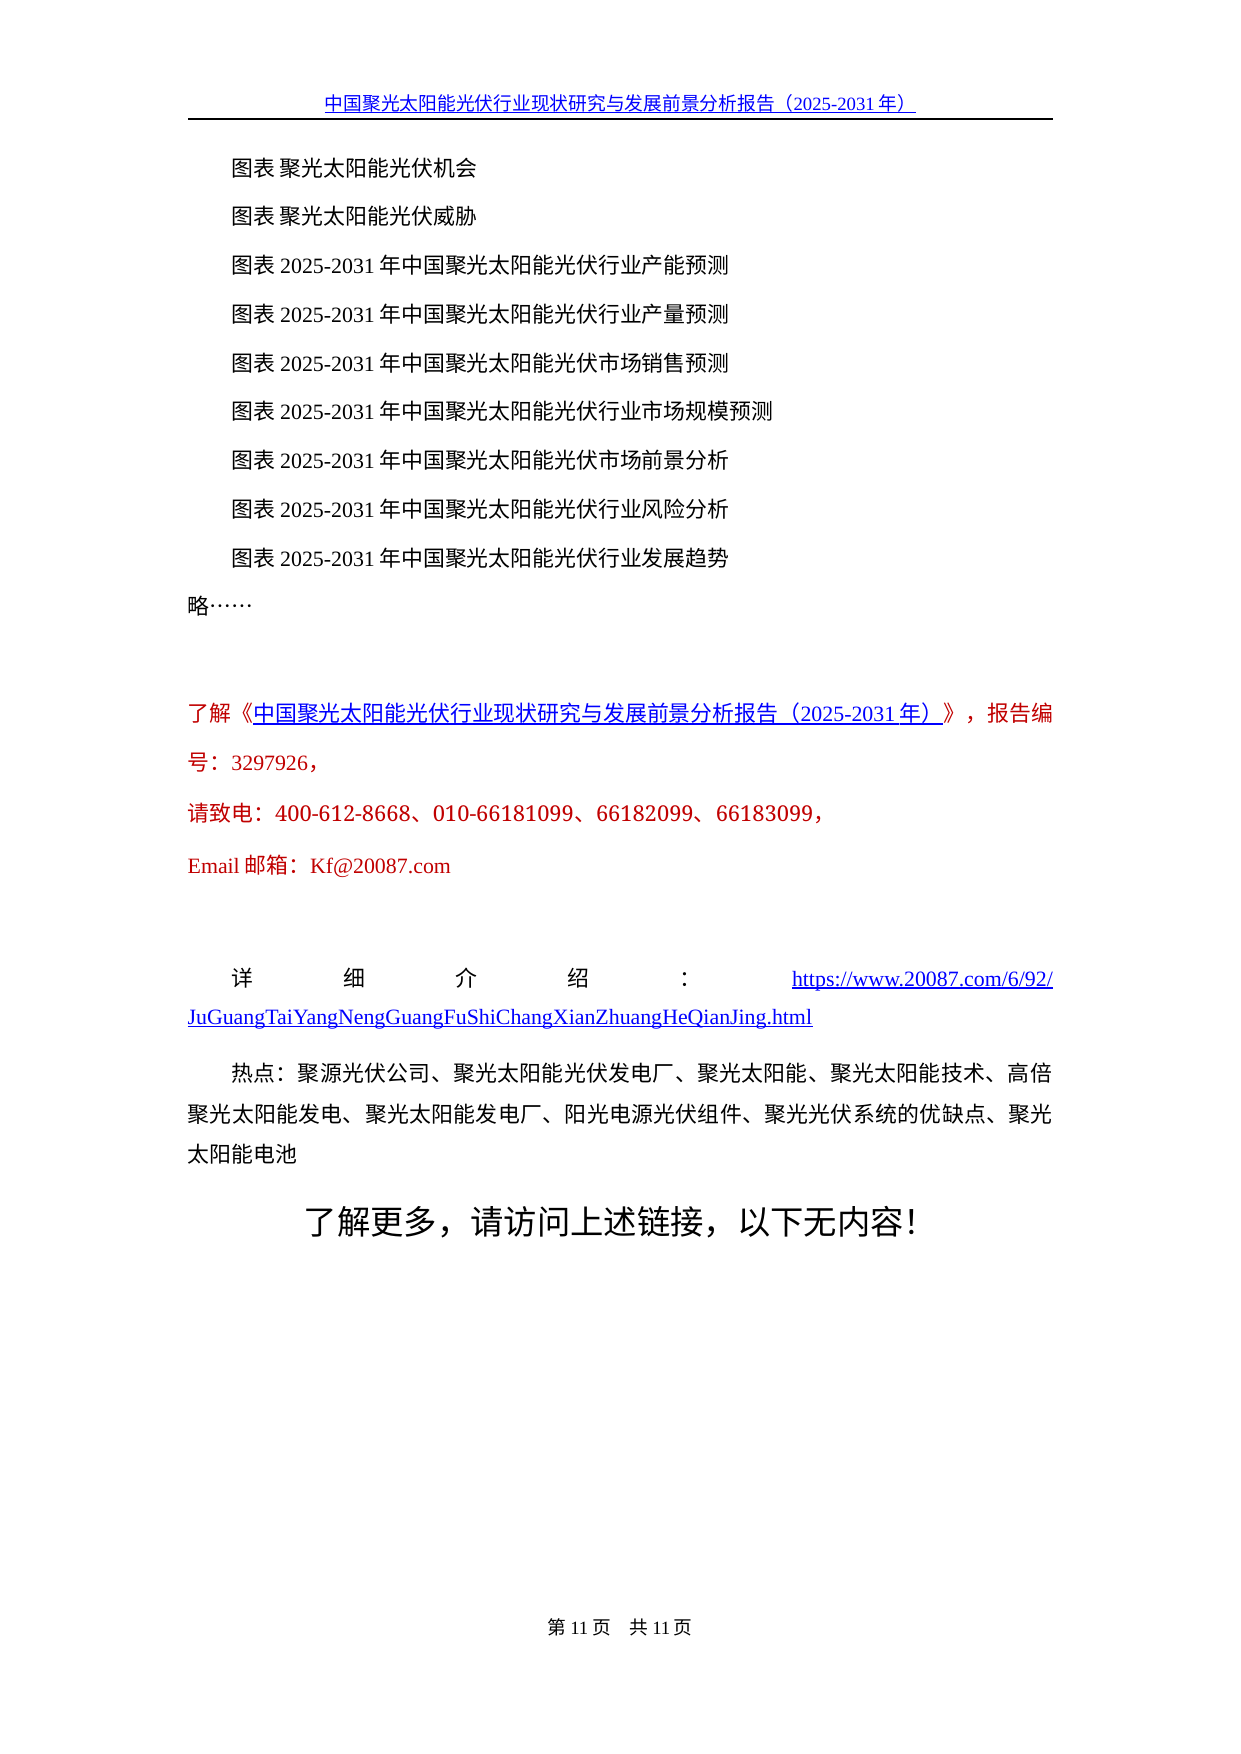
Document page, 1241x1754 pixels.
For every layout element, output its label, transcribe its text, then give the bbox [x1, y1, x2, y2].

text 热点：聚源光伏公司、聚光太阳能光伏发电厂、聚光太阳能、聚光太阳能技术、高倍聚光太阳能发电、聚光太阳能发电厂、阳光电源光伏组件、聚光光伏系统的优缺点、聚光太阳能电池 [187, 1056, 1053, 1169]
text 了解《中国聚光太阳能光伏行业现状研究与发展前景分析报告（2025-2031年）》，报告编号：3297926， [187, 695, 1053, 777]
text 请致电：400-612-8668、010-66181099、66182099、66183099， [187, 796, 1053, 828]
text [187, 150, 1053, 621]
title 了解更多，请访问上述链接，以下无内容！ [187, 1187, 1053, 1252]
text Email邮箱：Kf@20087.com [187, 847, 1053, 880]
text 详细介绍：https://www.20087.com/6/92/JuGuangTaiYangNengGuangFuShiChangXianZhuangHeQianJing.html [187, 960, 1053, 1033]
